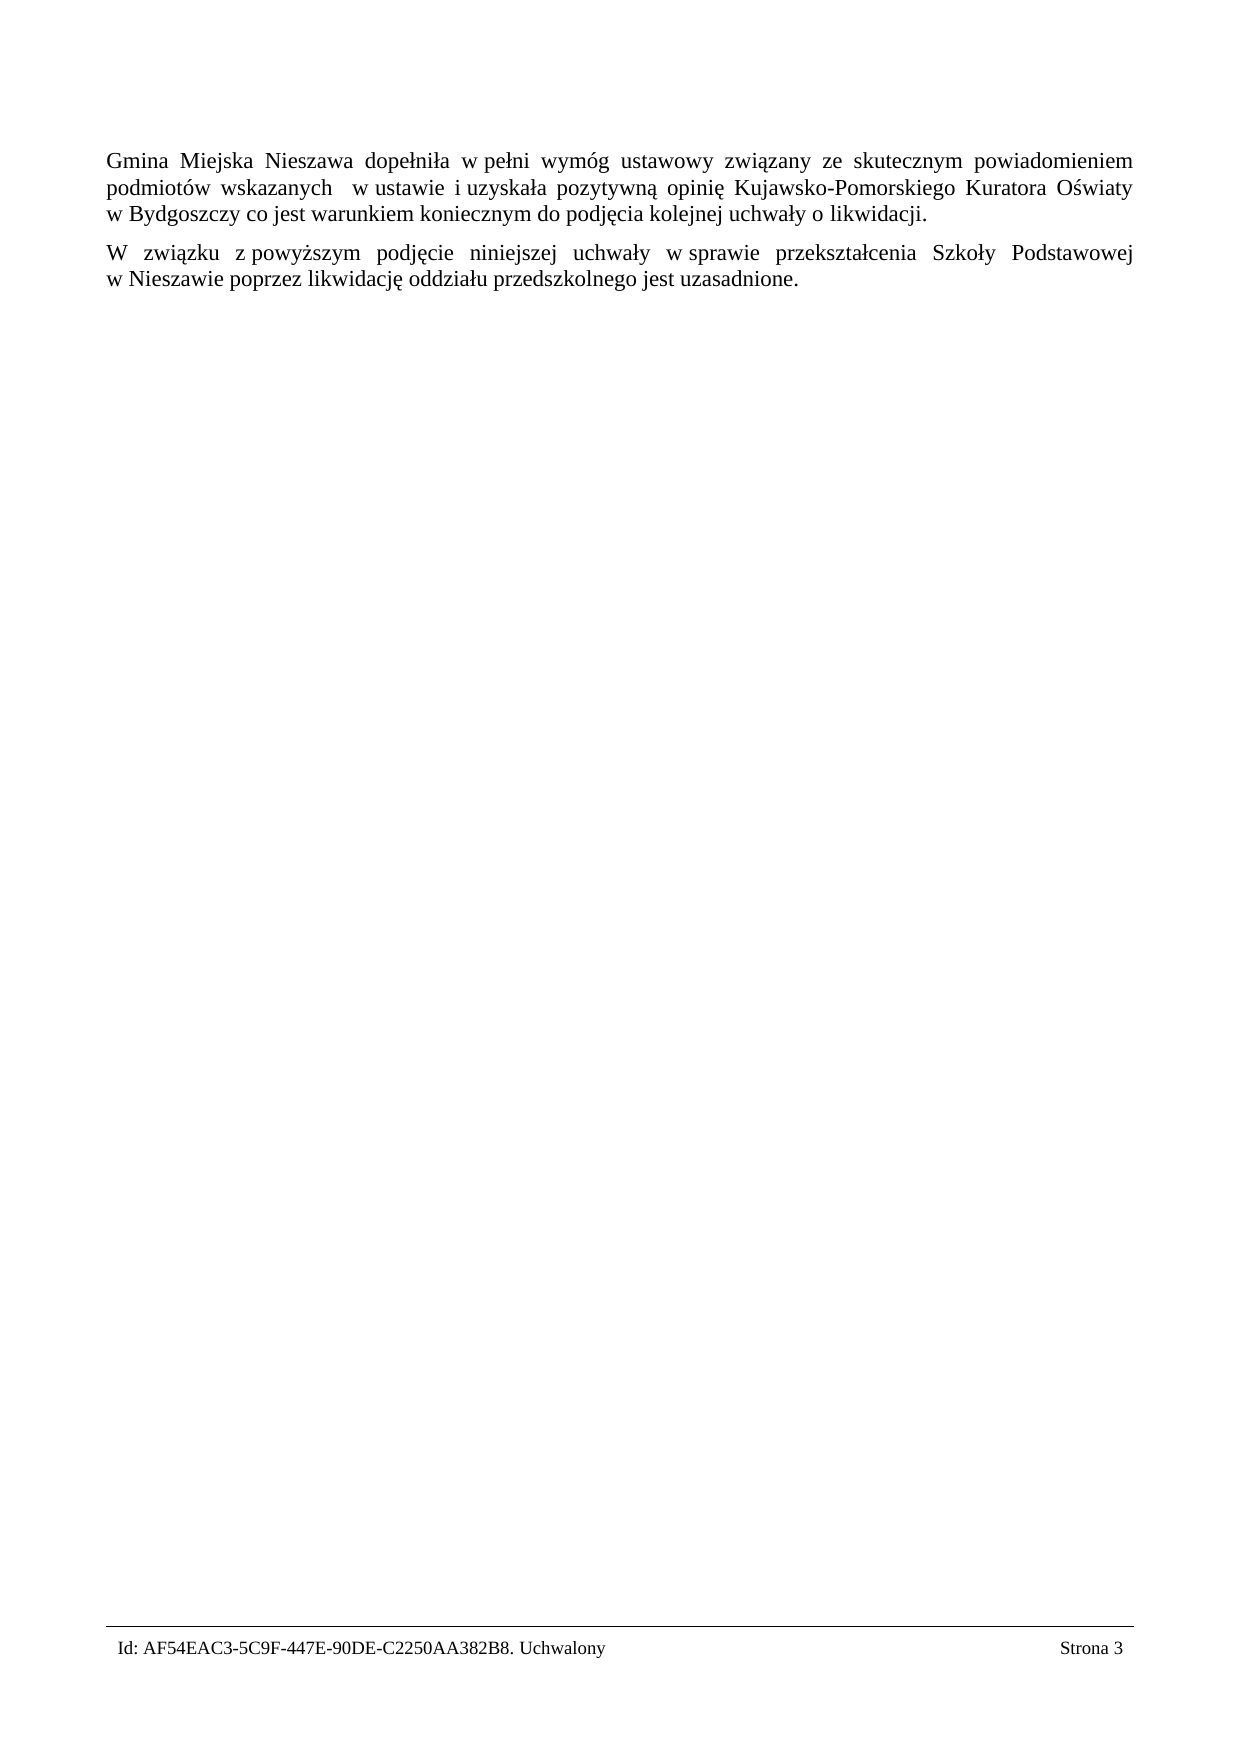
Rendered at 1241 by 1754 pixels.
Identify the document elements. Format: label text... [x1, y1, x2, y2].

text Gmina Miejska Nieszawa dopełniła w pełni wymóg ustawowy związany ze skutecznym powiadomieniem podmiotów wskazanych w ustawie i uzyskała pozytywną opinię Kujawsko-Pomorskiego Kuratora Oświaty w Bydgoszczy co jest warunkiem koniecznym do podjęcia kolejnej uchwały o likwidacji. [106, 148, 1134, 227]
text W związku z powyższym podjęcie niniejszej uchwały w sprawie przekształcenia Szkoły Podstawowej w Nieszawie poprzez likwidację oddziału przedszkolnego jest uzasadnione. [106, 239, 1134, 292]
